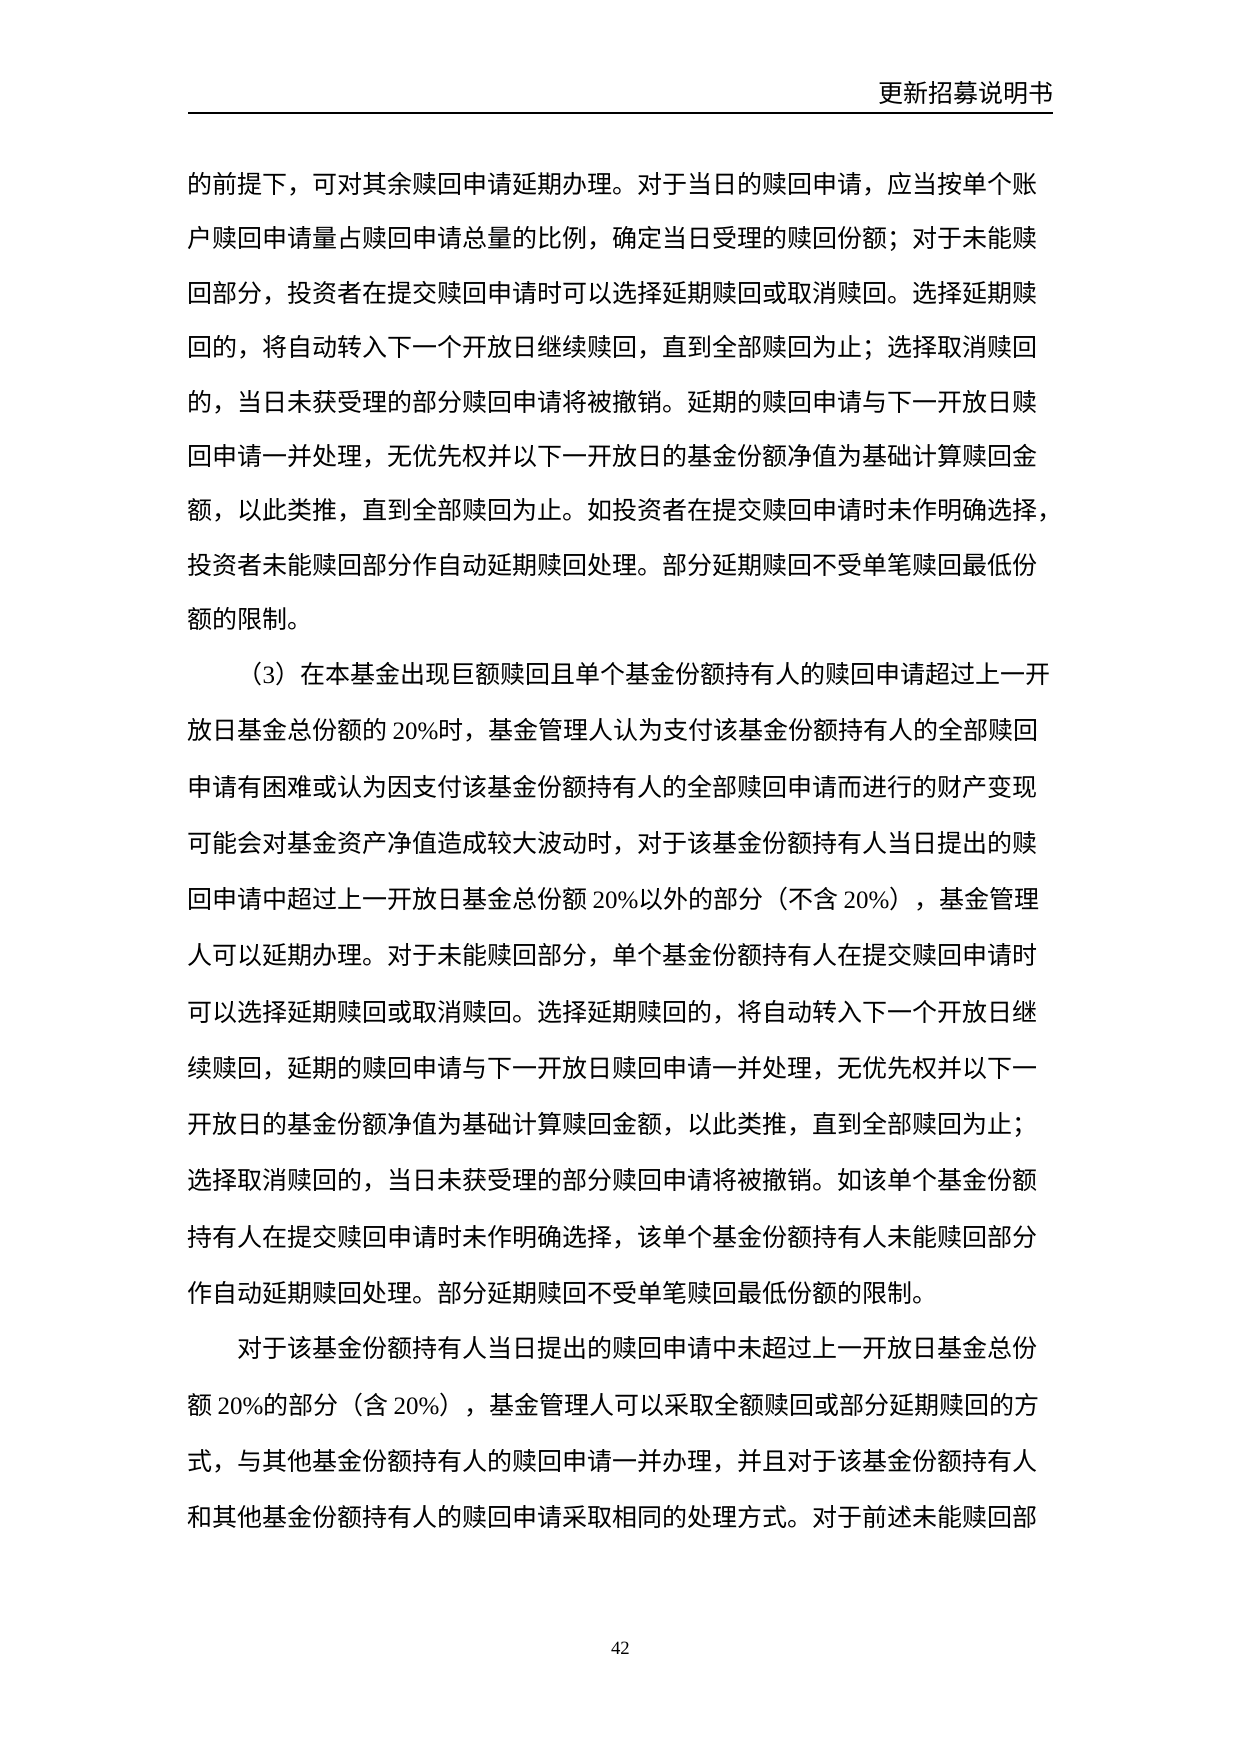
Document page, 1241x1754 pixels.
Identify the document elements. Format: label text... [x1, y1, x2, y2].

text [187, 1328, 1053, 1534]
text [187, 164, 1053, 636]
text （3）在本基金出现巨额赎回且单个基金份额持有人的赎回申请超过上一开放日基金总份额的20%时，基金管理人认为支付该基金份额持有人的全部赎回申请有困难或认为因支付该基金份额持有人的全部赎回申请而进行的财产变现可能会对基金资产净值造成较大波动时，对于该基金份额持有人当日提出的赎回申请中超过上一开放日基金总份额20%以外的部分（不含20%），基金管理人可以延期办理。对于未能赎回部分，单个基金份额持有人在提交赎回申请时可以选择延期赎回或取消赎回。选择延期赎回的，将自动转入下一个开放日继续赎回，延期的赎回申请与下一开放日赎回申请一并处理，无优先权并以下一开放日的基金份额净值为基础计算赎回金额，以此类推，直到全部赎回为止；选择取消赎回的，当日未获受理的部分赎回申请将被撤销。如该单个基金份额持有人在提交赎回申请时未作明确选择，该单个基金份额持有人未能赎回部分作自动延期赎回处理。部分延期赎回不受单笔赎回最低份额的限制。 [187, 654, 1053, 1310]
